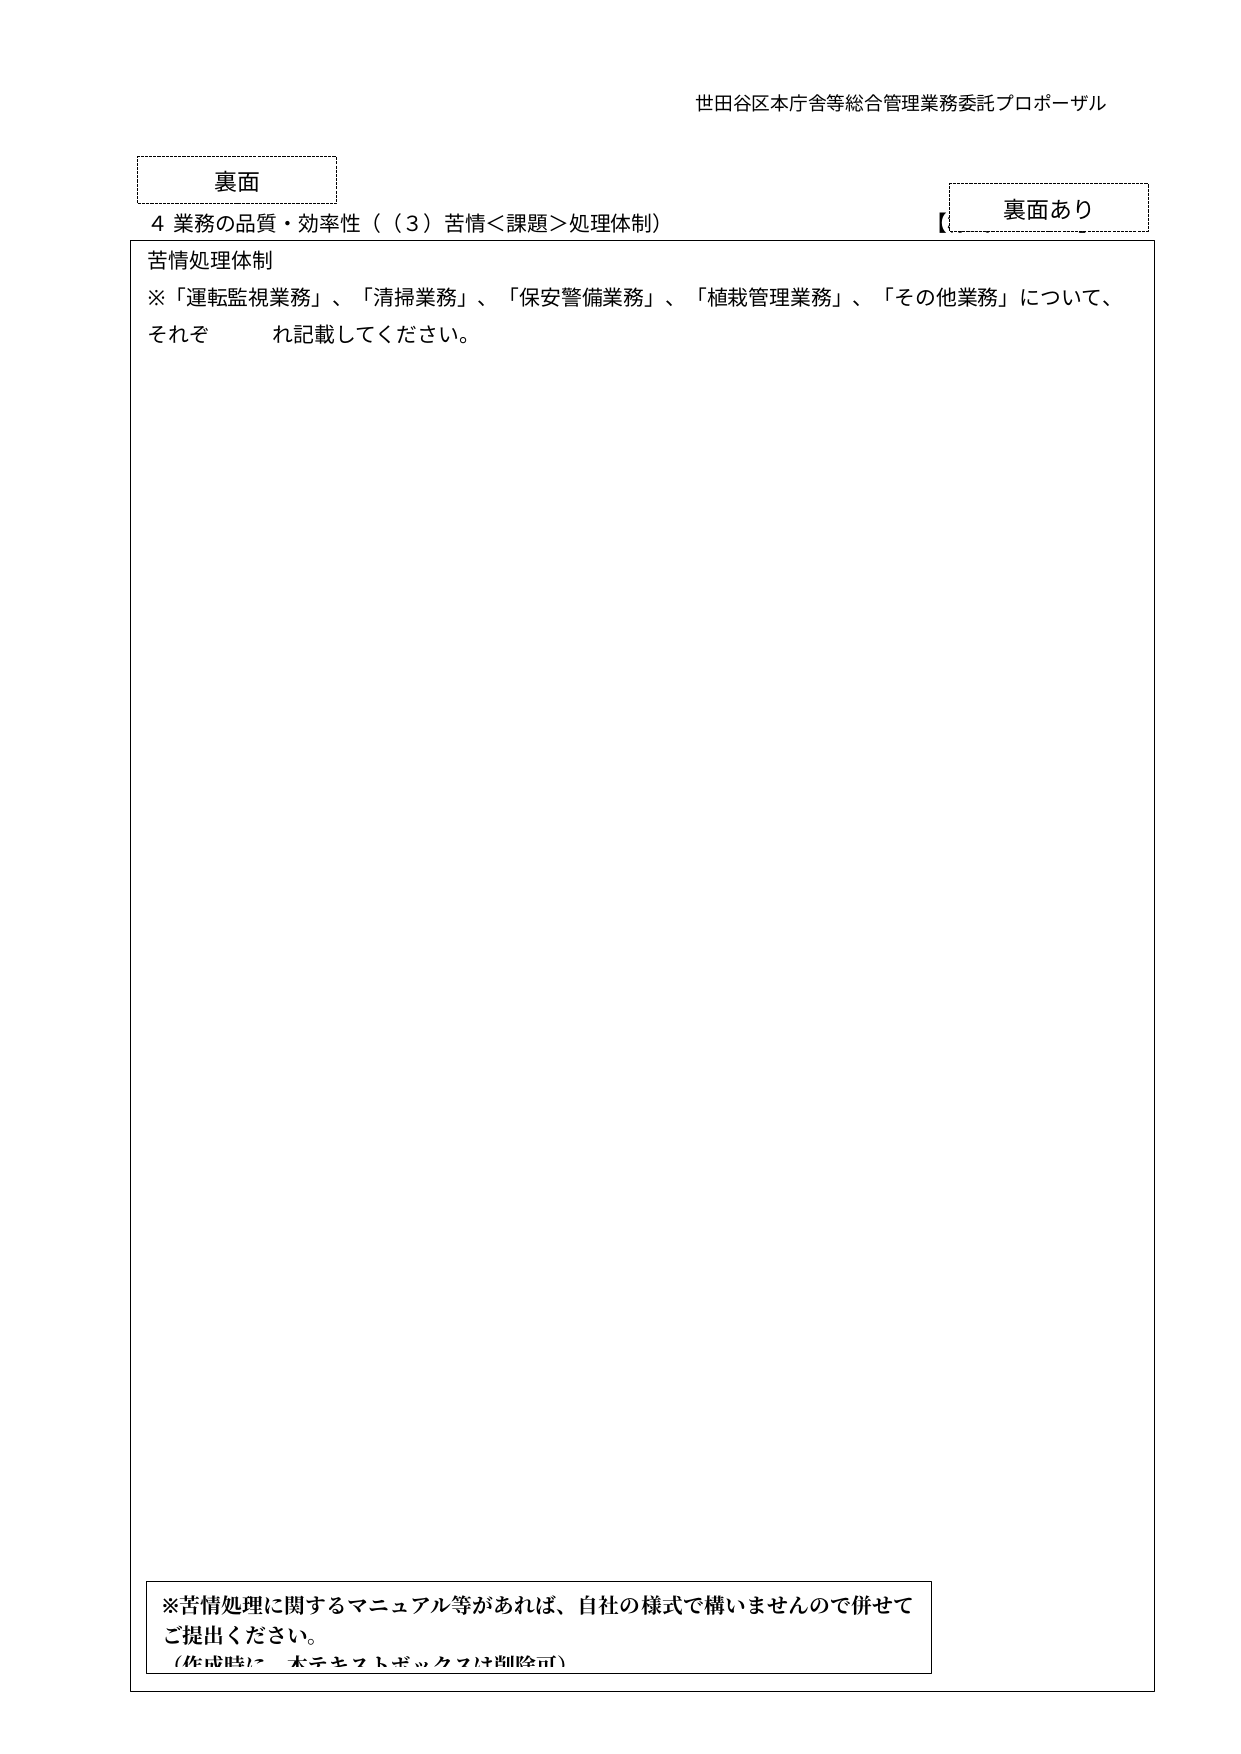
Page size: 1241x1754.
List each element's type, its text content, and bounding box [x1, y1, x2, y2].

text ※「運転監視業務」、「清掃業務」、「保安警備業務」、「植栽管理業務」、「その他業務」について、それぞ れ記載してください。 [148, 278, 1107, 352]
text 苦情処理体制 [148, 241, 1107, 278]
text ４ 業務の品質・効率性（（３）苦情＜課題＞処理体制） 【様式１４－３】 [148, 204, 1107, 240]
